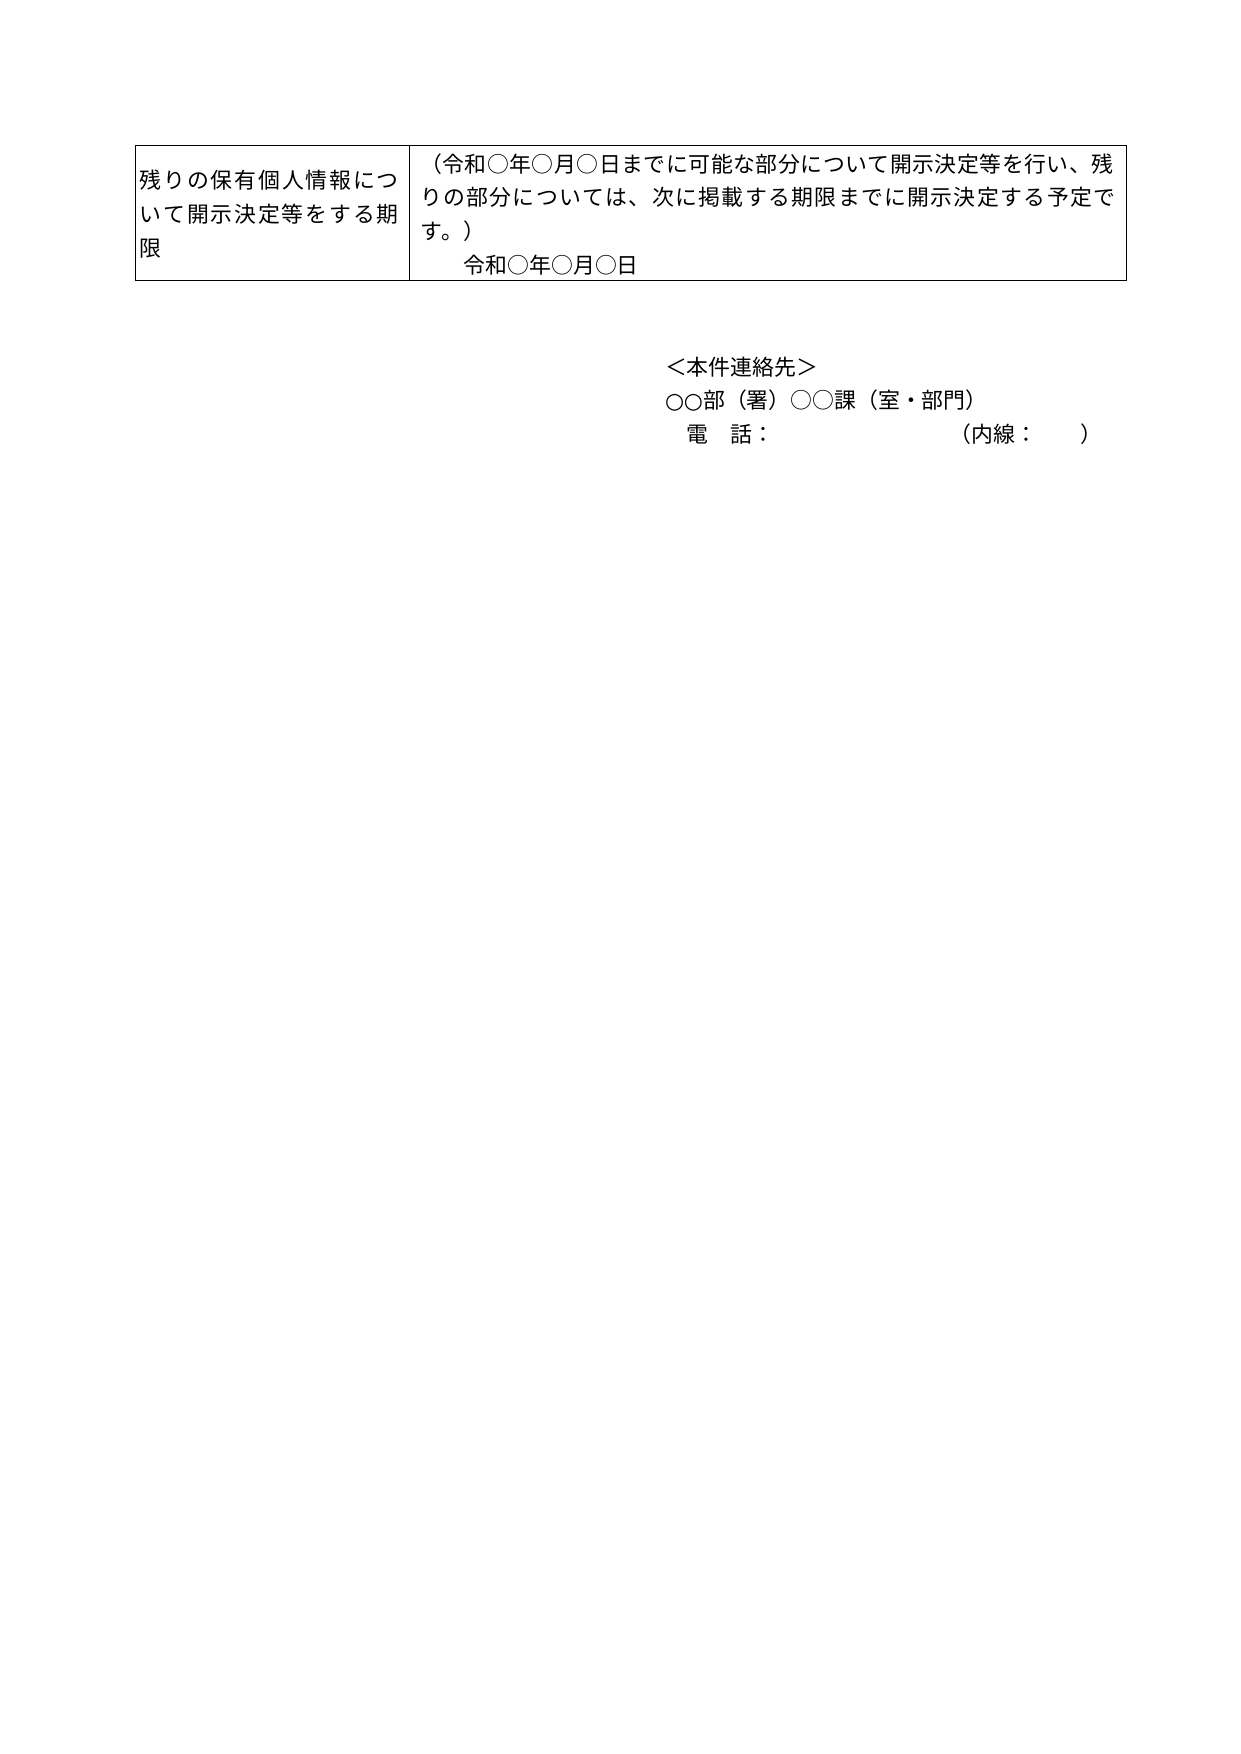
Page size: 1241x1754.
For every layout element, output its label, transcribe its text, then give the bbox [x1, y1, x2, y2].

text ＜本件連絡先＞ [665, 349, 1127, 382]
text ○○部（署）○○課（室・部門） [665, 382, 1127, 416]
table_cell （令和○年○月○日までに可能な部分について開示決定等を行い、残りの部分については、次に掲載する期限までに開示決定する予定です。） 令和○年○月○日 [410, 146, 1126, 280]
text 電 話： （内線： ） [665, 416, 1127, 449]
table_cell 残りの保有個人情報について開示決定等をする期限 [136, 146, 409, 280]
